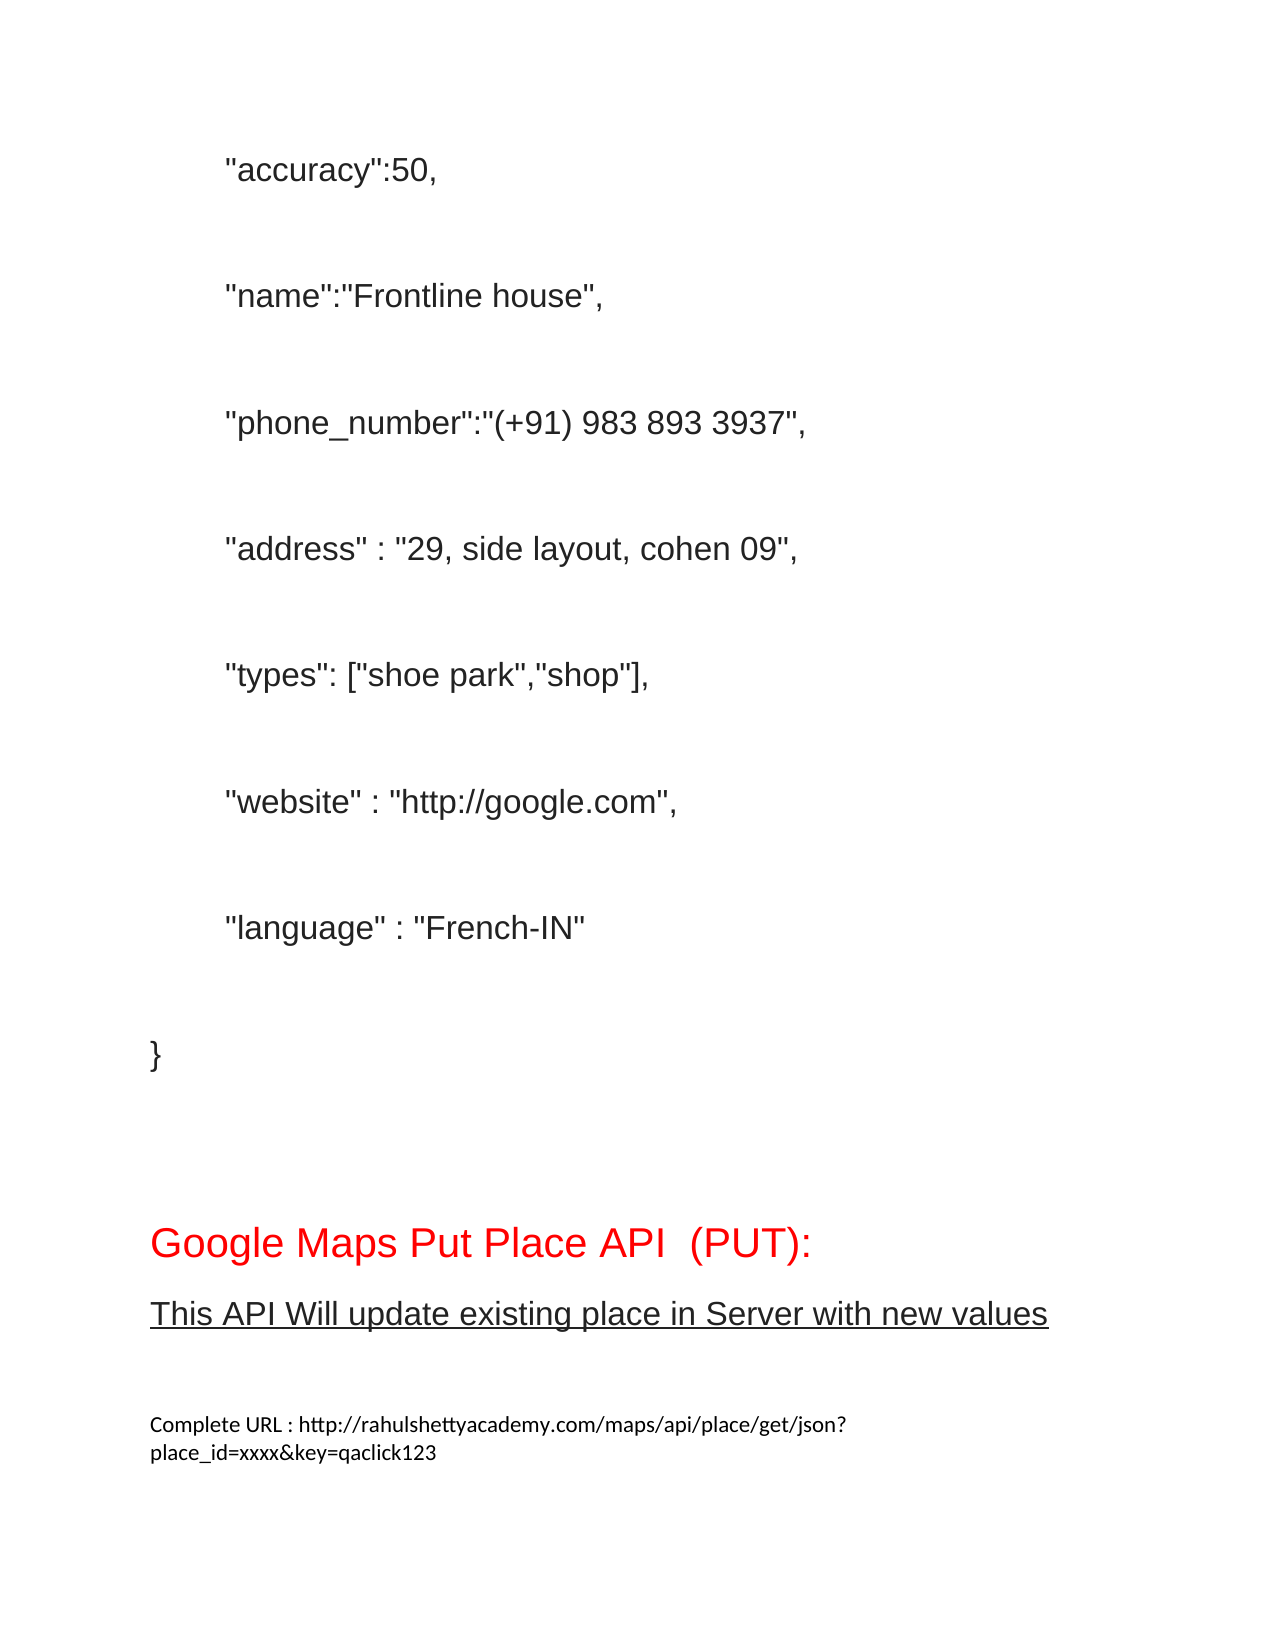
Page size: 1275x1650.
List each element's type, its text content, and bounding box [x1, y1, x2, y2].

text "website" : "http://google.com", [150, 782, 1125, 820]
text Google Maps Put Place API (PUT): [150, 1218, 1125, 1266]
text This API Will update existing place in Server with new values [150, 1294, 1125, 1332]
text "name":"Frontline house", [150, 276, 1125, 315]
text "address" : "29, side layout, cohen 09", [150, 529, 1125, 567]
text "accuracy":50, [150, 150, 1125, 188]
text "phone_number":"(+91) 983 893 3937", [150, 403, 1125, 441]
text "types": ["shoe park","shop"], [150, 655, 1125, 694]
text } [150, 1034, 1125, 1073]
text "language" : "French-IN" [150, 908, 1125, 947]
